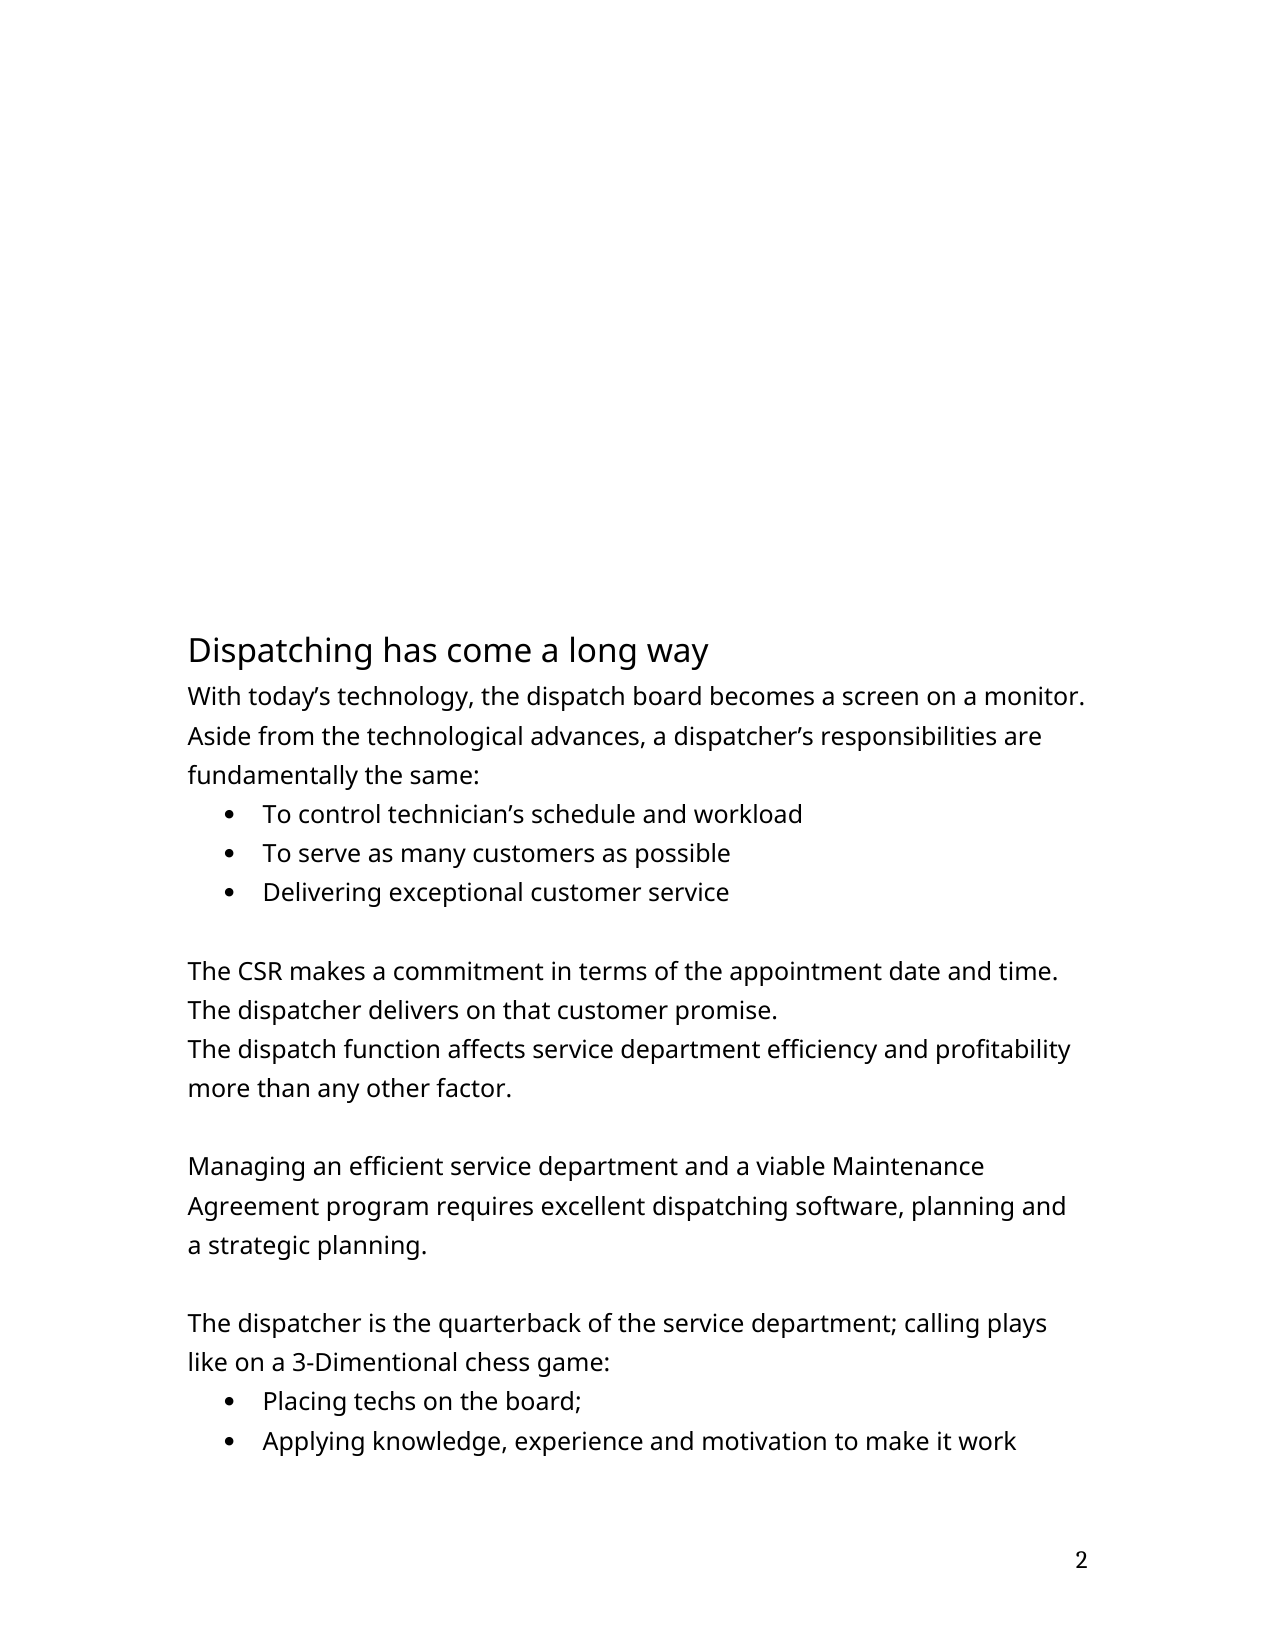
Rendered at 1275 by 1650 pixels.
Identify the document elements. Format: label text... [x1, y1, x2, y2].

list To control technician’s schedule and workload [225, 797, 1087, 831]
text The dispatch function affects service department efficiency and profitability more than any other factor. [187, 1032, 1087, 1105]
list Applying knowledge, experience and motivation to make it work [225, 1423, 1087, 1457]
text With today’s technology, the dispatch board becomes a screen on a monitor. [187, 679, 1087, 713]
list Delivering exceptional customer service [225, 875, 1087, 909]
text The CSR makes a commitment in terms of the appointment date and time. [187, 953, 1087, 987]
text Aside from the technological advances, a dispatcher’s responsibilities are fundamentally the same: [187, 718, 1087, 791]
text The dispatcher delivers on that customer promise. [187, 992, 1087, 1026]
text Managing an efficient service department and a viable Maintenance Agreement program requires excellent dispatching software, planning and a strategic planning. [187, 1149, 1087, 1261]
text The dispatcher is the quarterback of the service department; calling plays like on a 3-Dimentional chess game: [187, 1306, 1087, 1379]
list To serve as many customers as possible [225, 836, 1087, 870]
text Dispatching has come a long way [187, 627, 1087, 672]
list Placing techs on the board; [225, 1384, 1087, 1418]
